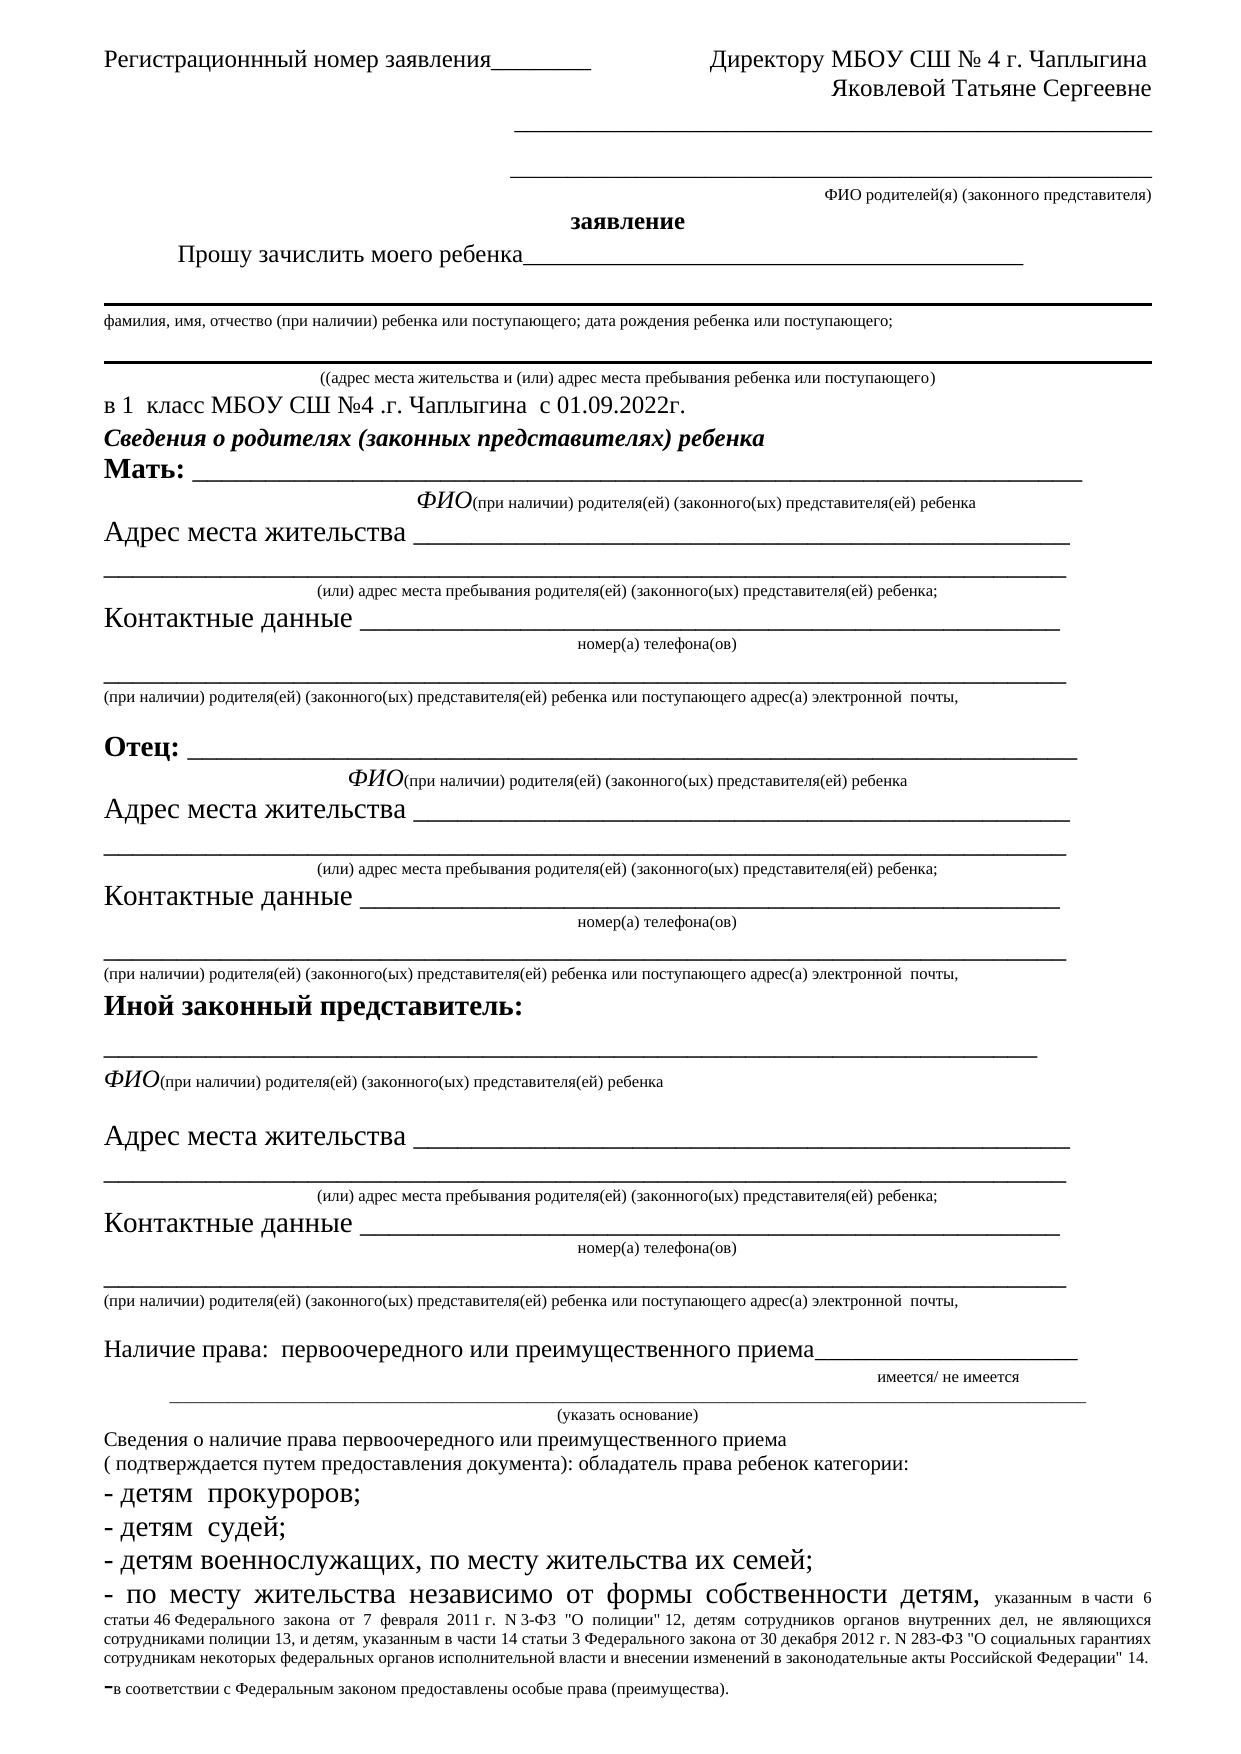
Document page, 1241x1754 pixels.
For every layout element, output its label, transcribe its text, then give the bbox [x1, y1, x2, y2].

text -в соответствии с Федеральным законом предоставлены особые права (преимущества). [103, 1667, 1152, 1700]
text ФИО(при наличии) родителя(ей) (законного(ых) представителя(ей) ребенка [103, 485, 1152, 514]
text - детям прокуроров; [103, 1475, 1152, 1509]
text (указать основание) [103, 1405, 1152, 1424]
text __________________________________________________________________ [103, 1257, 1152, 1291]
text ___________________________________________________ [103, 106, 1152, 135]
text - по месту жительства независимо от формы собственности детям, указанным в части 6 статьи 46 Федерального закона от 7 февраля 2011 г. N 3-ФЗ "О полиции" 12, детям сотрудников органов внутренних дел, не являющихся сотрудниками полиции 13, и детям, указанным в части 14 статьи 3 Федерального закона от 30 декабря 2012 г. N 283-ФЗ "О социальных гарантиях сотрудникам некоторых федеральных органов исполнительной власти и внесении изменений в законодательные акты Российской Федерации" 14. [103, 1576, 1152, 1667]
text в 1 класс МБОУ СШ №4 .г. Чаплыгина с 01.09.2022г. [103, 390, 1152, 419]
text номер(а) телефона(ов) [103, 911, 1152, 931]
text Наличие права: первоочередного или преимущественного приема_____________________ [103, 1334, 1152, 1362]
text Контактные данные ________________________________________________ [103, 600, 1152, 634]
text номер(а) телефона(ов) [103, 1238, 1152, 1257]
text ( подтверждается путем предоставления документа): обладатель права ребенок категории: [103, 1451, 1152, 1475]
text Яковлевой Татьяне Сергеевне [103, 73, 1152, 102]
text Мать: _____________________________________________________________ [103, 452, 1152, 485]
text (или) адрес места пребывания родителя(ей) (законного(ых) представителя(ей) ребенка; [103, 1186, 1152, 1205]
text (при наличии) родителя(ей) (законного(ых) представителя(ей) ребенка или поступающего адрес(а) электронной почты, [103, 1291, 1167, 1310]
text Отец: _____________________________________________________________ [103, 729, 1152, 763]
text Адрес места жительства _____________________________________________ [103, 1118, 1152, 1152]
text Прошу зачислить моего ребенка________________________________________ [103, 239, 1152, 268]
text Регистрационнный номер заявления________ Директору МБОУ СШ № 4 г. Чаплыгина [103, 44, 1152, 73]
text (при наличии) родителя(ей) (законного(ых) представителя(ей) ребенка или поступающего адрес(а) электронной почты, [103, 686, 1167, 706]
text (или) адрес места пребывания родителя(ей) (законного(ых) представителя(ей) ребенка; [103, 581, 1152, 600]
text - детям военнослужащих, по месту жительства их семей; [103, 1542, 1152, 1576]
text Адрес места жительства _____________________________________________ [103, 792, 1152, 825]
text ФИО(при наличии) родителя(ей) (законного(ых) представителя(ей) ребенка [103, 763, 1152, 792]
text - детям судей; [103, 1509, 1152, 1542]
text Сведения о наличие права первоочередного или преимущественного приема [103, 1427, 1152, 1451]
text __________________________________________________________________ [103, 653, 1152, 686]
text Адрес места жительства _____________________________________________ [103, 514, 1152, 547]
text фамилия, имя, отчество (при наличии) ребенка или поступающего; дата рождения ребенка или поступающего; [103, 311, 1152, 330]
text __________________________________________________________________ [103, 825, 1152, 859]
text Контактные данные ________________________________________________ [103, 878, 1152, 911]
text (или) адрес места пребывания родителя(ей) (законного(ых) представителя(ей) ребенка; [103, 859, 1152, 878]
text __________________________________________________________________ [103, 547, 1152, 581]
text ФИО родителей(я) (законного представителя) [103, 184, 1152, 203]
text ______________________________________________________________________________________________________________ [103, 1386, 1152, 1405]
text ((адрес места жительства и (или) адрес места пребывания ребенка или поступающего) [103, 368, 1152, 387]
text имеется/ не имеется [103, 1367, 1152, 1386]
text __________________________________________________________________ [103, 1152, 1152, 1186]
text __________________________________________________________________ [103, 931, 1152, 964]
text номер(а) телефона(ов) [103, 634, 1152, 653]
text Сведения о родителях (законных представителях) ребенка [103, 423, 1152, 452]
text Контактные данные ________________________________________________ [103, 1205, 1152, 1238]
text (при наличии) родителя(ей) (законного(ых) представителя(ей) ребенка или поступающего адрес(а) электронной почты, Иной законный представитель: ________________________________________________________________ ФИО(при наличии) родителя(ей) (законного(ых) представителя(ей) ребенка [103, 964, 1167, 1093]
text заявление [103, 206, 1152, 235]
text ________________________________________________________ [103, 154, 1152, 180]
